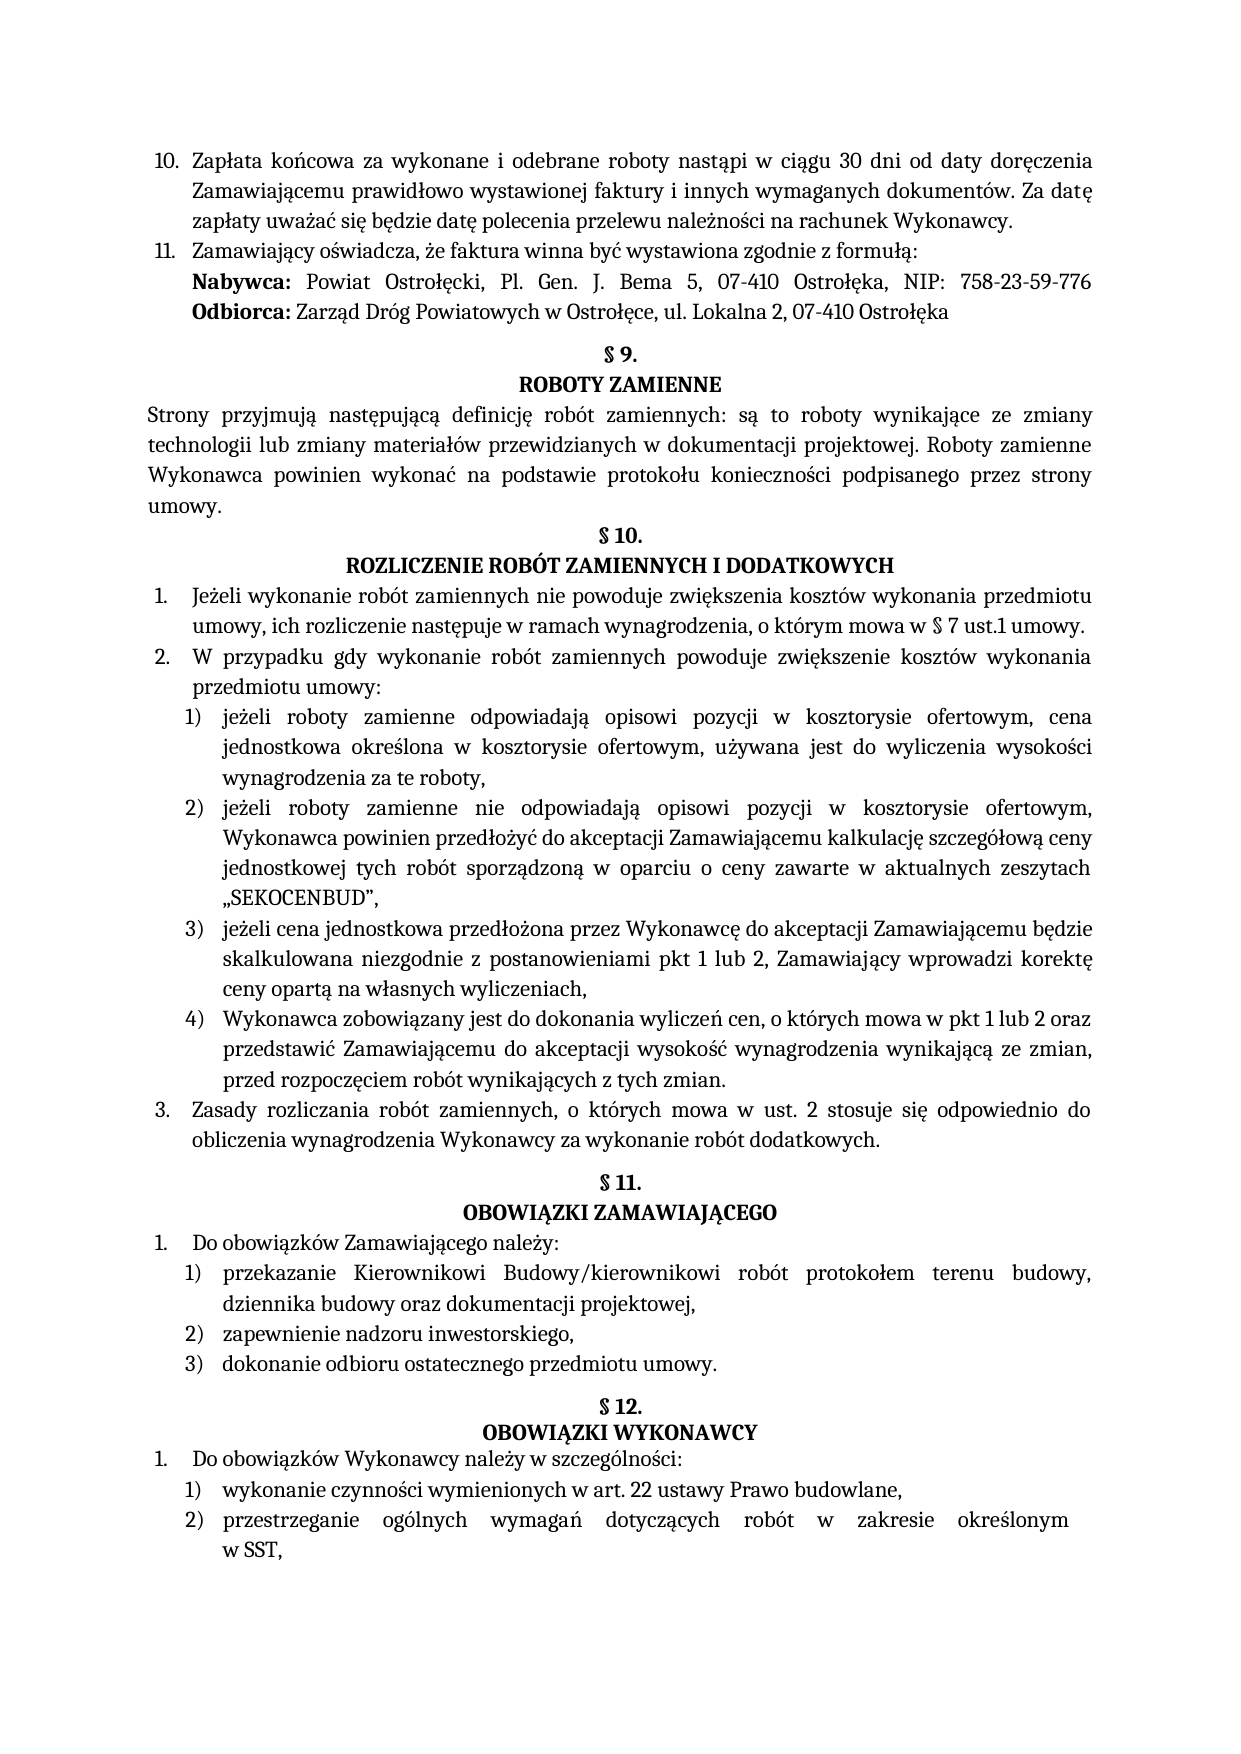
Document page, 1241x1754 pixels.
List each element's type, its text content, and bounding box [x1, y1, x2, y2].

list jeżeli roboty zamienne odpowiadają opisowi pozycji w kosztorysie ofertowym, cena jednostkowa określona w kosztorysie ofertowym, używana jest do wyliczenia wysokości wynagrodzenia za te roboty, [185, 704, 1093, 791]
text ROBOTY ZAMIENNE [148, 372, 1093, 398]
text OBOWIĄZKI WYKONAWCY [148, 1420, 1093, 1446]
text ROZLICZENIE ROBÓT ZAMIENNYCH I DODATKOWYCH [148, 553, 1093, 579]
list Zamawiający oświadcza, że faktura winna być wystawiona zgodnie z formułą: [154, 238, 1093, 264]
text Nabywca: Powiat Ostrołęcki, Pl. Gen. J. Bema 5, 07-410 Ostrołęka, NIP: 758-23-59-776 Odbiorca: Zarząd Dróg Powiatowych w Ostrołęce, ul. Lokalna 2, 07-410 Ostrołęka [192, 268, 1093, 325]
list Zapłata końcowa za wykonane i odebrane roboty nastąpi w ciągu 30 dni od daty doręczenia Zamawiającemu prawidłowo wystawionej faktury i innych wymaganych dokumentów. Za datę zapłaty uważać się będzie datę polecenia przelewu należności na rachunek Wykonawcy. [154, 148, 1093, 234]
list przestrzeganie ogólnych wymagań dotyczących robót w zakresie określonym w SST, [185, 1507, 1093, 1563]
list W przypadku gdy wykonanie robót zamiennych powoduje zwiększenie kosztów wykonania przedmiotu umowy: [154, 643, 1093, 700]
list Zasady rozliczania robót zamiennych, o których mowa w ust. 2 stosuje się odpowiednio do obliczenia wynagrodzenia Wykonawcy za wykonanie robót dodatkowych. [155, 1097, 1093, 1153]
list Do obowiązków Zamawiającego należy: [154, 1230, 1093, 1256]
list wykonanie czynności wymienionych w art. 22 ustawy Prawo budowlane, [185, 1476, 1093, 1503]
text § 10. [148, 523, 1093, 549]
list jeżeli roboty zamienne nie odpowiadają opisowi pozycji w kosztorysie ofertowym, Wykonawca powinien przedłożyć do akceptacji Zamawiającemu kalkulację szczegółową ceny jednostkowej tych robót sporządzoną w oparciu o ceny zawarte w aktualnych zeszytach „SEKOCENBUD”, [185, 794, 1093, 911]
list Wykonawca zobowiązany jest do dokonania wyliczeń cen, o których mowa w pkt 1 lub 2 oraz przedstawić Zamawiającemu do akceptacji wysokość wynagrodzenia wynikającą ze zmian, przed rozpoczęciem robót wynikających z tych zmian. [185, 1006, 1093, 1093]
list Jeżeli wykonanie robót zamiennych nie powoduje zwiększenia kosztów wykonania przedmiotu umowy, ich rozliczenie następuje w ramach wynagrodzenia, o którym mowa w § 7 ust.1 umowy. [154, 583, 1093, 639]
text § 12. [148, 1393, 1093, 1420]
text OBOWIĄZKI ZAMAWIAJĄCEGO [148, 1200, 1093, 1226]
list przekazanie Kierownikowi Budowy/kierownikowi robót protokołem terenu budowy, dziennika budowy oraz dokumentacji projektowej, [185, 1260, 1093, 1317]
text § 11. [148, 1169, 1093, 1196]
list dokonanie odbioru ostatecznego przedmiotu umowy. [185, 1351, 1093, 1377]
text § 9. [148, 341, 1093, 368]
text Strony przyjmują następującą definicję robót zamiennych: są to roboty wynikające ze zmiany technologii lub zmiany materiałów przewidzianych w dokumentacji projektowej. Roboty zamienne Wykonawca powinien wykonać na podstawie protokołu konieczności podpisanego przez strony umowy. [148, 402, 1093, 519]
list zapewnienie nadzoru inwestorskiego, [185, 1321, 1093, 1347]
list Do obowiązków Wykonawcy należy w szczególności: [154, 1446, 1093, 1472]
list jeżeli cena jednostkowa przedłożona przez Wykonawcę do akceptacji Zamawiającemu będzie skalkulowana niezgodnie z postanowieniami pkt 1 lub 2, Zamawiający wprowadzi korektę ceny opartą na własnych wyliczeniach, [185, 915, 1093, 1002]
